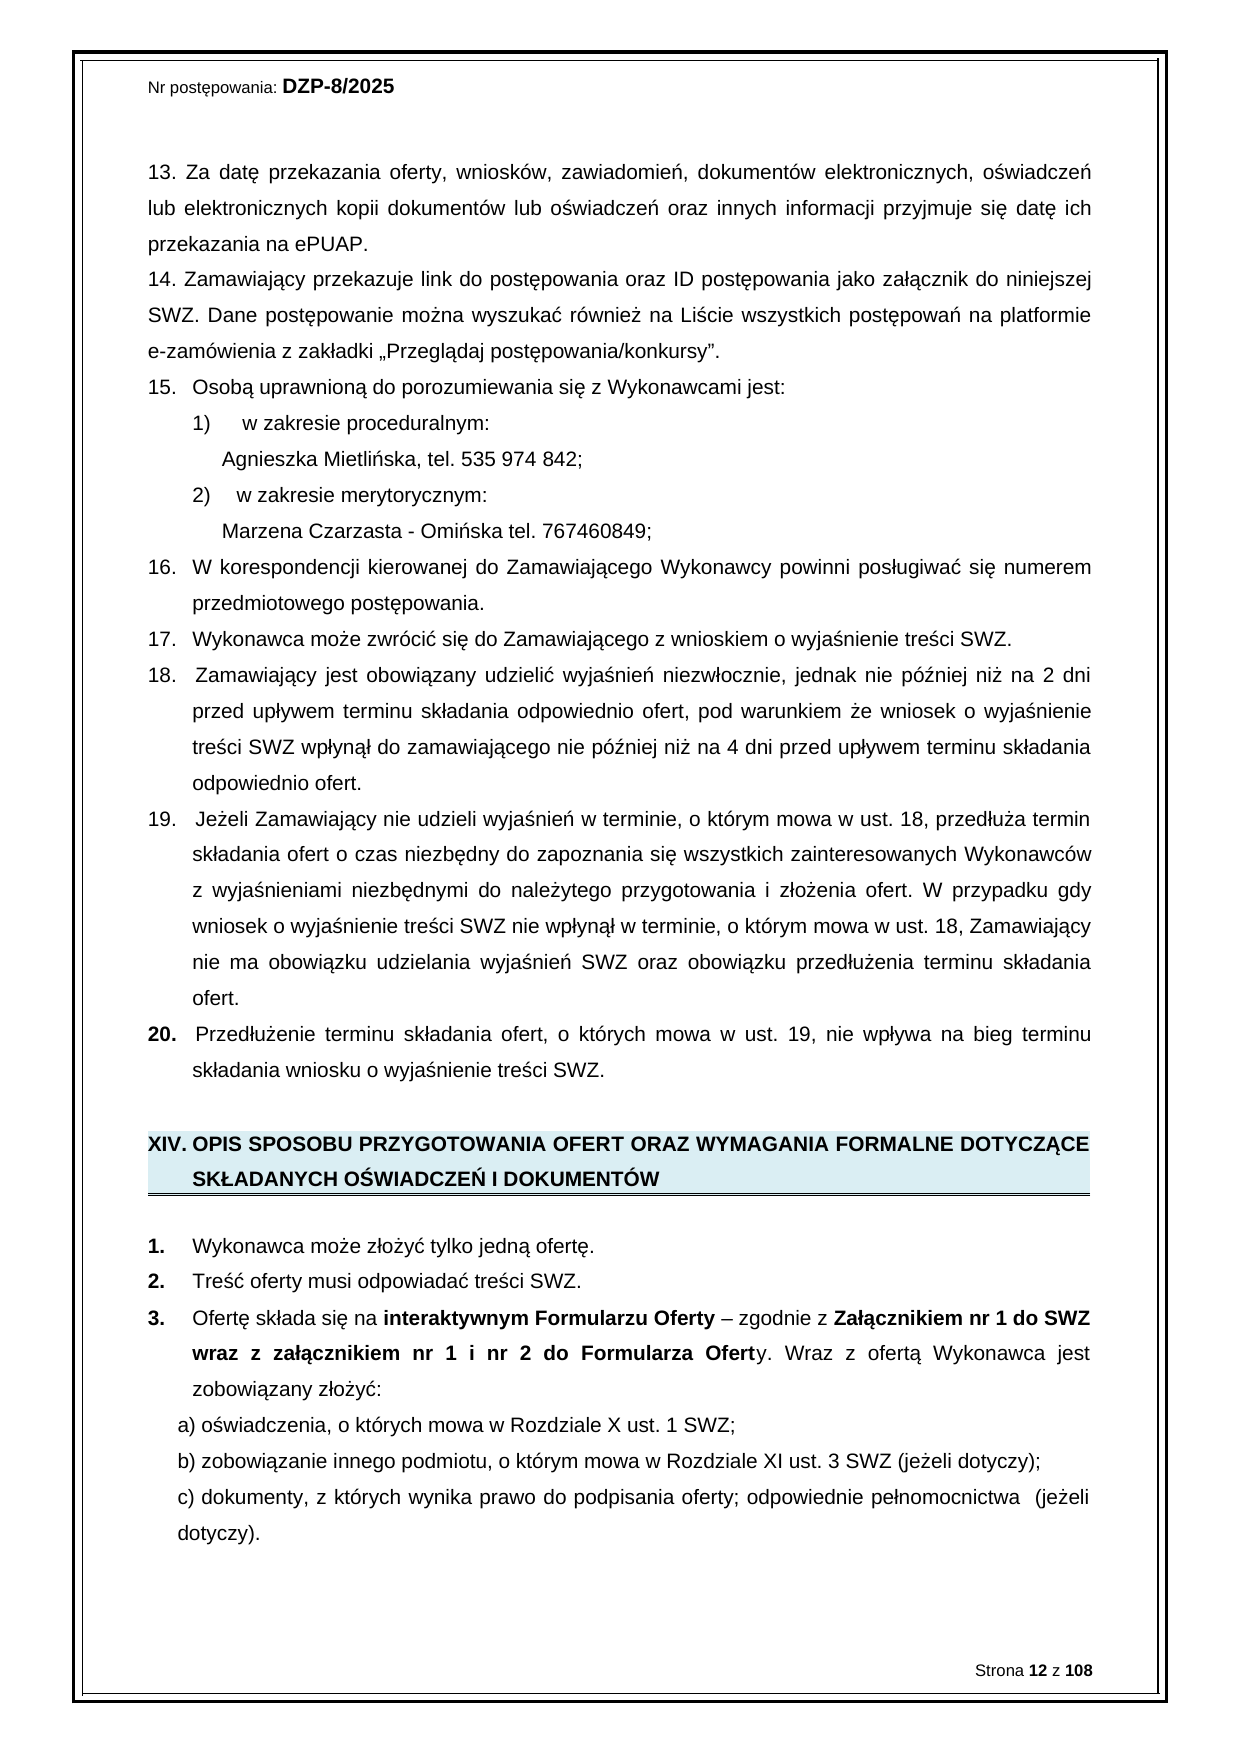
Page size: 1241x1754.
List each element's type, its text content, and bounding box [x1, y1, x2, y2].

list Treść oferty musi odpowiadać treści SWZ. [148, 1269, 1092, 1293]
list OPIS SPOSOBU PRZYGOTOWANIA OFERT ORAZ WYMAGANIA FORMALNE DOTYCZĄCE SKŁADANYCH OŚWIADCZEŃ I DOKUMENTÓW [148, 1131, 1090, 1193]
list Ofertę składa się na interaktywnym Formularzu Oferty – zgodnie z Załącznikiem nr 1 do SWZ wraz z załącznikiem nr 1 i nr 2 do Formularza Oferty. Wraz z ofertą Wykonawca jest zobowiązany złożyć: [148, 1305, 1090, 1401]
list zobowiązanie innego podmiotu, o którym mowa w Rozdziale XI ust. 3 SWZ (jeżeli dotyczy); [177, 1449, 1090, 1473]
text 2) w zakresie merytorycznym: [192, 483, 1083, 507]
text 14. Zamawiający przekazuje link do postępowania oraz ID postępowania jako załącznik do niniejszej SWZ. Dane postępowanie można wyszukać również na Liście wszystkich postępowań na platformie e-zamówienia z zakładki „Przeglądaj postępowania/konkursy”. [148, 267, 1092, 363]
text 20. Przedłużenie terminu składania ofert, o których mowa w ust. 19, nie wpływa na bieg terminu składania wniosku o wyjaśnienie treści SWZ. [148, 1022, 1092, 1082]
text 17. Wykonawca może zwrócić się do Zamawiającego z wnioskiem o wyjaśnienie treści SWZ. [148, 627, 1092, 651]
text 1) w zakresie proceduralnym: [192, 411, 1083, 435]
list oświadczenia, o których mowa w Rozdziale X ust. 1 SWZ; [177, 1413, 1090, 1437]
text 19. Jeżeli Zamawiający nie udzieli wyjaśnień w terminie, o którym mowa w ust. 18, przedłuża termin składania ofert o czas niezbędny do zapoznania się wszystkich zainteresowanych Wykonawców z wyjaśnieniami niezbędnymi do należytego przygotowania i złożenia ofert. W przypadku gdy wniosek o wyjaśnienie treści SWZ nie wpłynął w terminie, o którym mowa w ust. 18, Zamawiający nie ma obowiązku udzielania wyjaśnień SWZ oraz obowiązku przedłużenia terminu składania ofert. [148, 806, 1092, 1010]
text 18. Zamawiający jest obowiązany udzielić wyjaśnień niezwłocznie, jednak nie później niż na 2 dni przed upływem terminu składania odpowiednio ofert, pod warunkiem że wniosek o wyjaśnienie treści SWZ wpłynął do zamawiającego nie później niż na 4 dni przed upływem terminu składania odpowiednio ofert. [148, 663, 1092, 794]
text 16. W korespondencji kierowanej do Zamawiającego Wykonawcy powinni posługiwać się numerem przedmiotowego postępowania. [148, 555, 1092, 615]
text 13. Za datę przekazania oferty, wniosków, zawiadomień, dokumentów elektronicznych, oświadczeń lub elektronicznych kopii dokumentów lub oświadczeń oraz innych informacji przyjmuje się datę ich przekazania na ePUAP. [148, 159, 1092, 255]
list dokumenty, z których wynika prawo do podpisania oferty; odpowiednie pełnomocnictwa (jeżeli dotyczy). [177, 1485, 1090, 1545]
list Agnieszka Mietlińska, tel. 535 974 842; [222, 447, 1083, 471]
list Wykonawca może złożyć tylko jedną ofertę. [148, 1233, 1092, 1257]
list Marzena Czarzasta - Omińska tel. 767460849; [222, 519, 1083, 543]
text 15. Osobą uprawnioną do porozumiewania się z Wykonawcami jest: [148, 375, 1092, 399]
